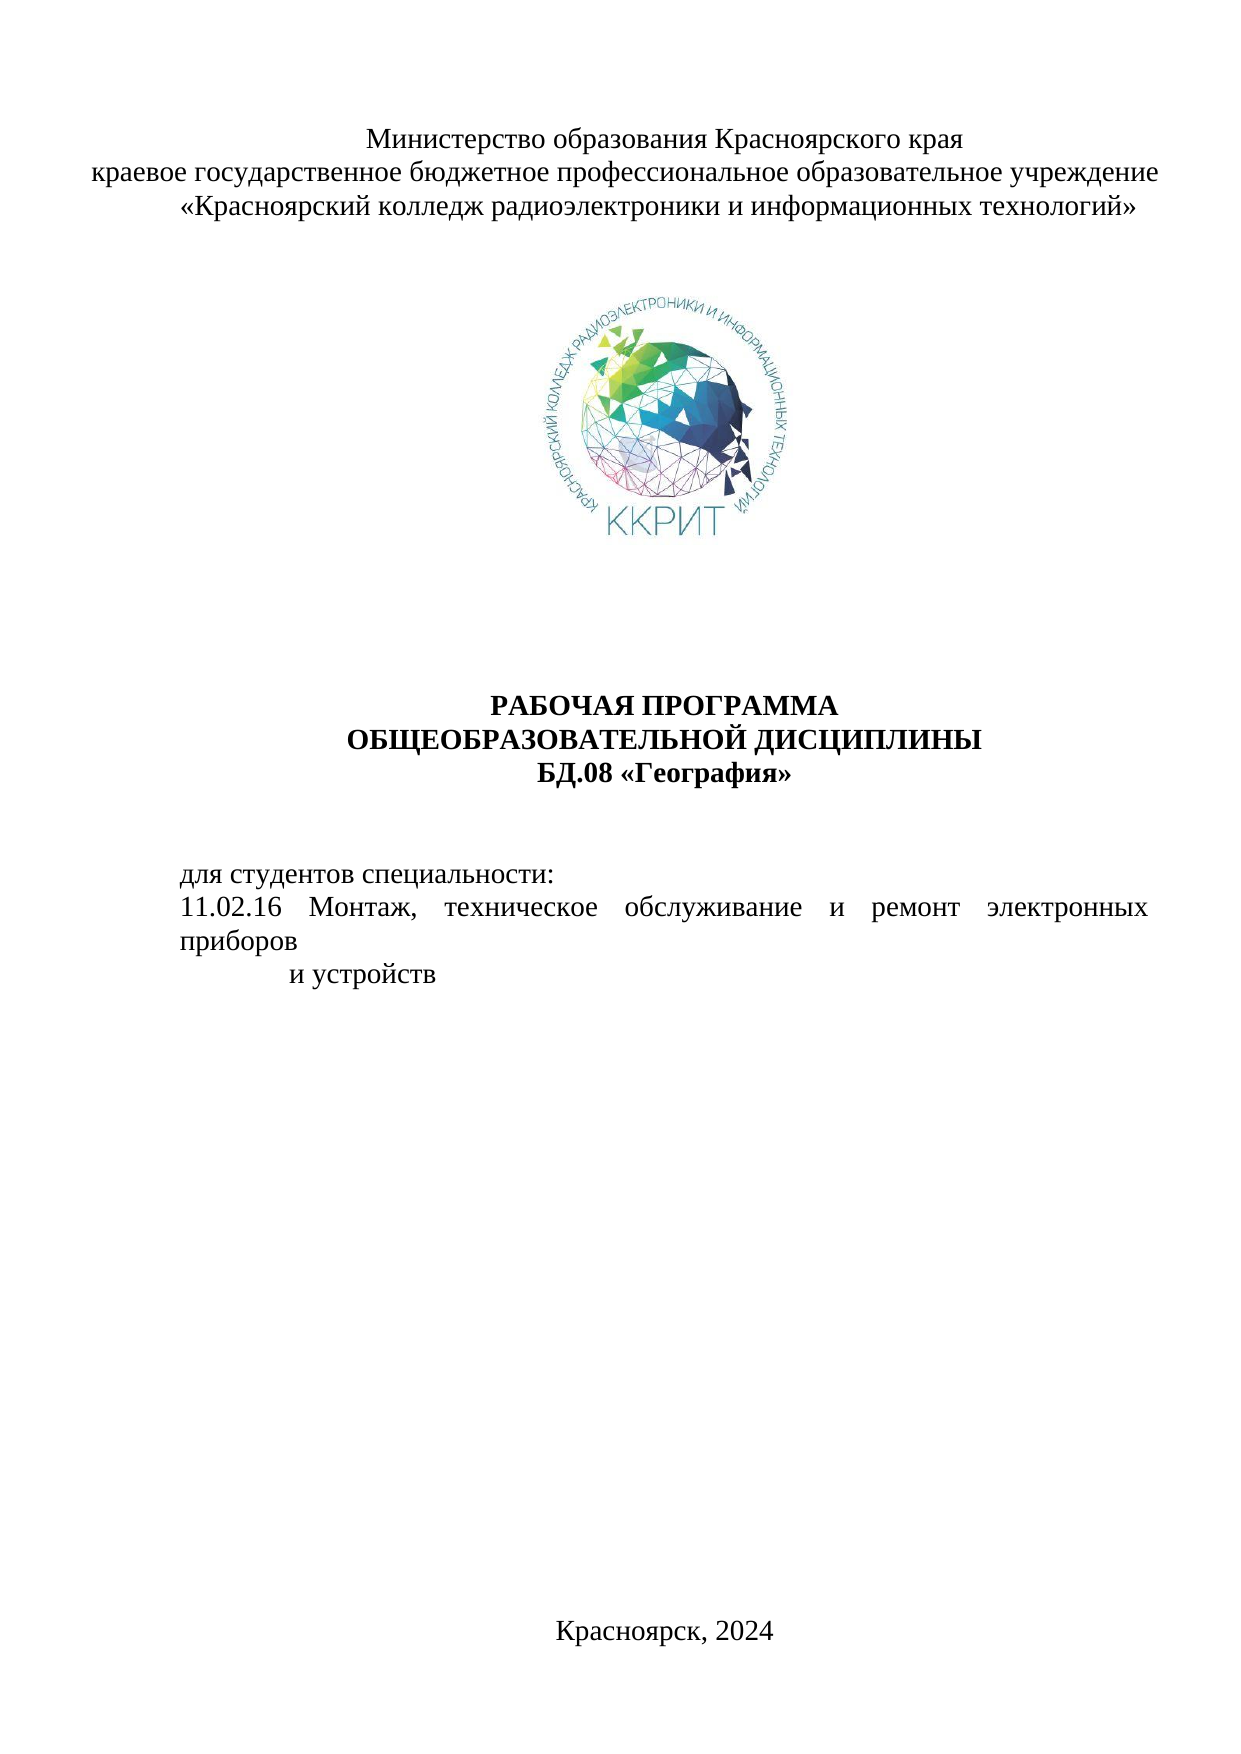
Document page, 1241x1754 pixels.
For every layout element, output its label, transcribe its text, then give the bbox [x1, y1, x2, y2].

text и устройств [179, 957, 1149, 990]
text 11.02.16 Монтаж, техническое обслуживание и ремонт электронных приборов [179, 889, 1149, 957]
text Министерство образования Красноярского края [179, 121, 1149, 154]
text краевое государственное бюджетное профессиональное образовательное учреждение [91, 154, 1194, 188]
text БД.08 «География» [179, 755, 1149, 789]
text РАБОЧАЯ ПРОГРАММА [179, 688, 1149, 722]
text ОБЩЕОБРАЗОВАТЕЛЬНОЙ ДИСЦИПЛИНЫ [179, 722, 1149, 755]
text «Красноярский колледж радиоэлектроники и информационных технологий» [179, 188, 1149, 222]
text для студентов специальности: [179, 856, 1149, 889]
picture [531, 283, 798, 545]
text Красноярск, 2024 [179, 1613, 1149, 1647]
